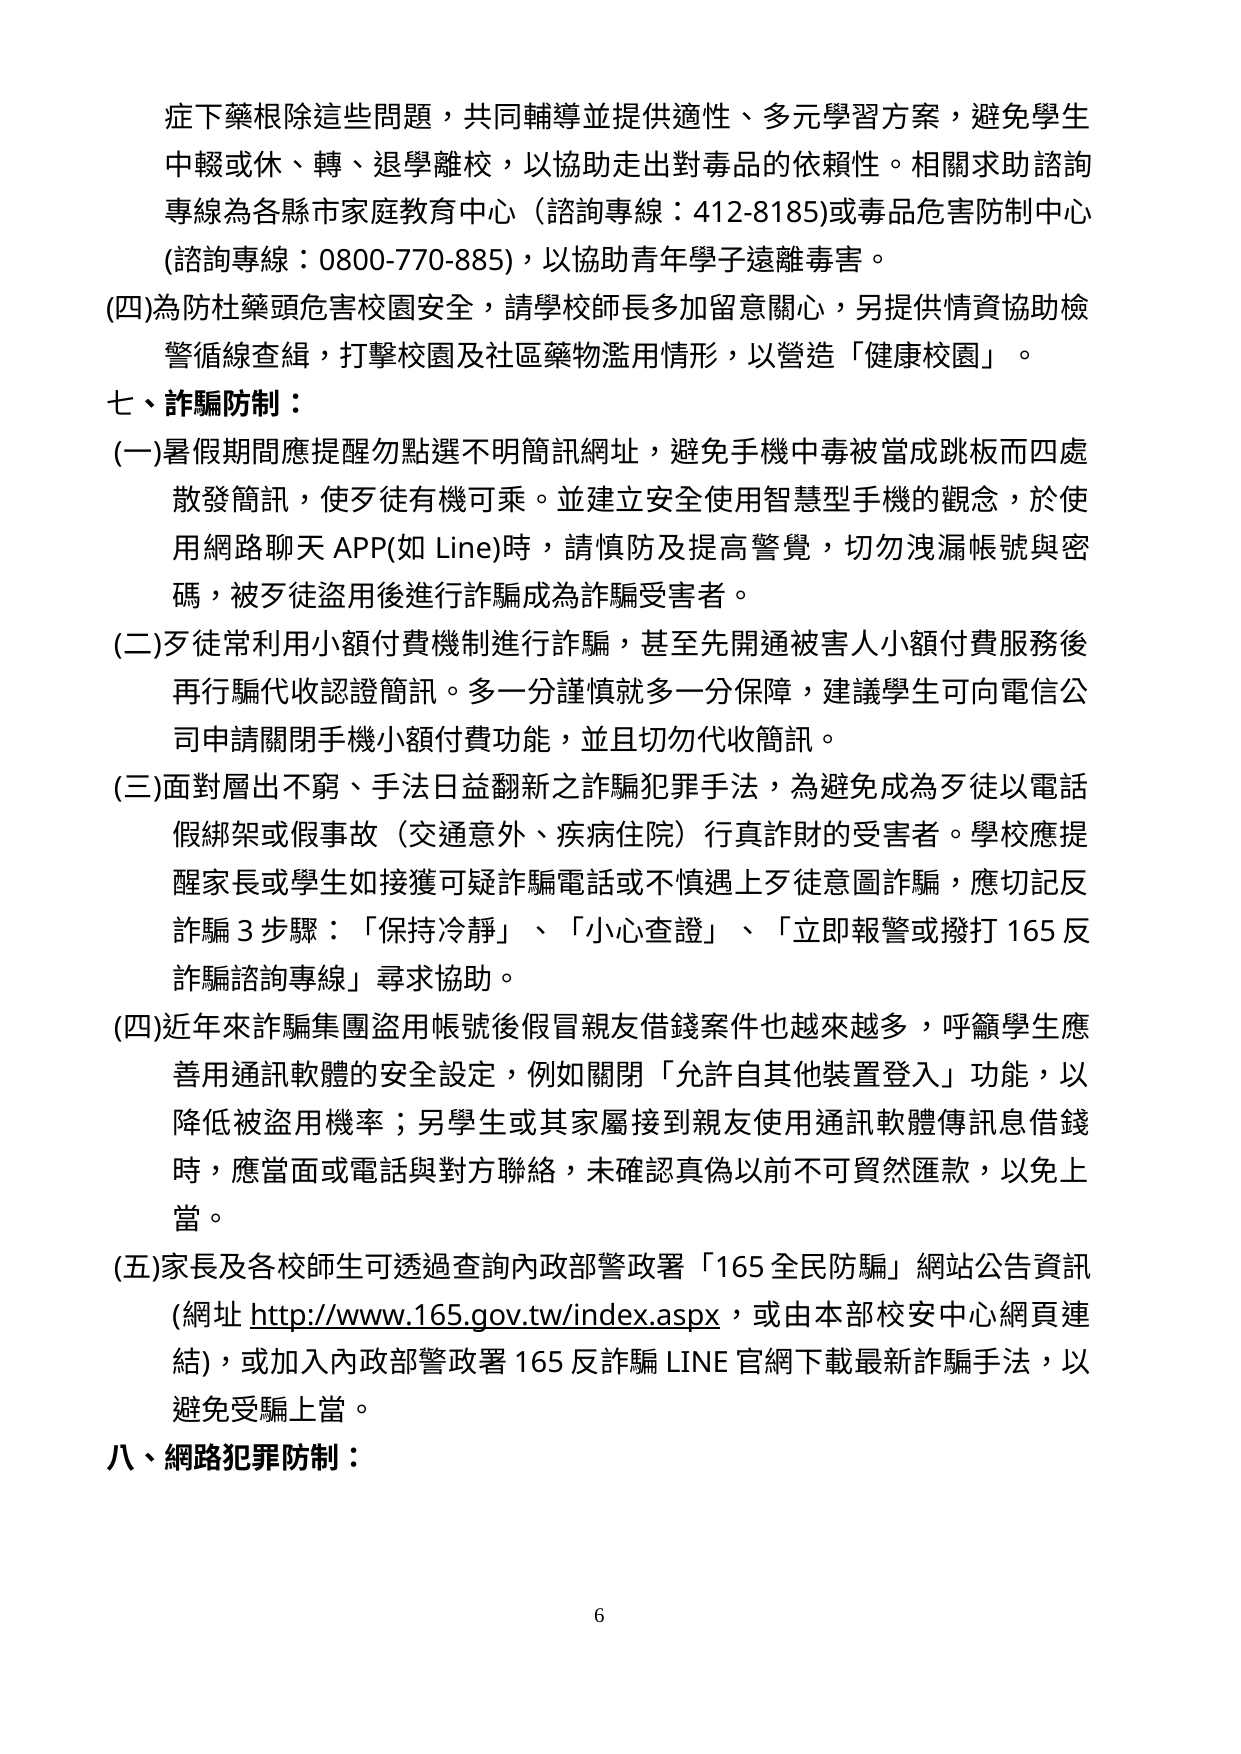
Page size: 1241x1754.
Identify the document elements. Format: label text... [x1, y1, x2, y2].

text (一)暑假期間應提醒勿點選不明簡訊網址，避免手機中毒被當成跳板而四處散發簡訊，使歹徒有機可乘。並建立安全使用智慧型手機的觀念，於使用網路聊天APP(如Line)時，請慎防及提高警覺，切勿洩漏帳號與密碼，被歹徒盜用後進行詐騙成為詐騙受害者。 [113, 424, 1091, 616]
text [106, 89, 1092, 280]
text (四)近年來詐騙集團盜用帳號後假冒親友借錢案件也越來越多，呼籲學生應善用通訊軟體的安全設定，例如關閉「允許自其他裝置登入」功能，以降低被盜用機率；另學生或其家屬接到親友使用通訊軟體傳訊息借錢時，應當面或電話與對方聯絡，未確認真偽以前不可貿然匯款，以免上當。 [113, 999, 1091, 1239]
text (五)家長及各校師生可透過查詢內政部警政署「165全民防騙」網站公告資訊(網址http://www.165.gov.tw/index.aspx，或由本部校安中心網頁連結)，或加入內政部警政署165反詐騙LINE官網下載最新詐騙手法，以避免受騙上當。 [113, 1239, 1091, 1430]
text 八、網路犯罪防制： [106, 1430, 1092, 1478]
text (二)歹徒常利用小額付費機制進行詐騙，甚至先開通被害人小額付費服務後再行騙代收認證簡訊。多一分謹慎就多一分保障，建議學生可向電信公司申請關閉手機小額付費功能，並且切勿代收簡訊。 [113, 616, 1091, 759]
text (三)面對層出不窮、手法日益翻新之詐騙犯罪手法，為避免成為歹徒以電話假綁架或假事故（交通意外、疾病住院）行真詐財的受害者。學校應提醒家長或學生如接獲可疑詐騙電話或不慎遇上歹徒意圖詐騙，應切記反詐騙3步驟：「保持冷靜」、「小心查證」、「立即報警或撥打165反詐騙諮詢專線」尋求協助。 [113, 759, 1091, 999]
text (四)為防杜藥頭危害校園安全，請學校師長多加留意關心，另提供情資協助檢警循線查緝，打擊校園及社區藥物濫用情形，以營造「健康校園」。 [106, 280, 1091, 376]
text 七、詐騙防制： [106, 376, 1092, 424]
